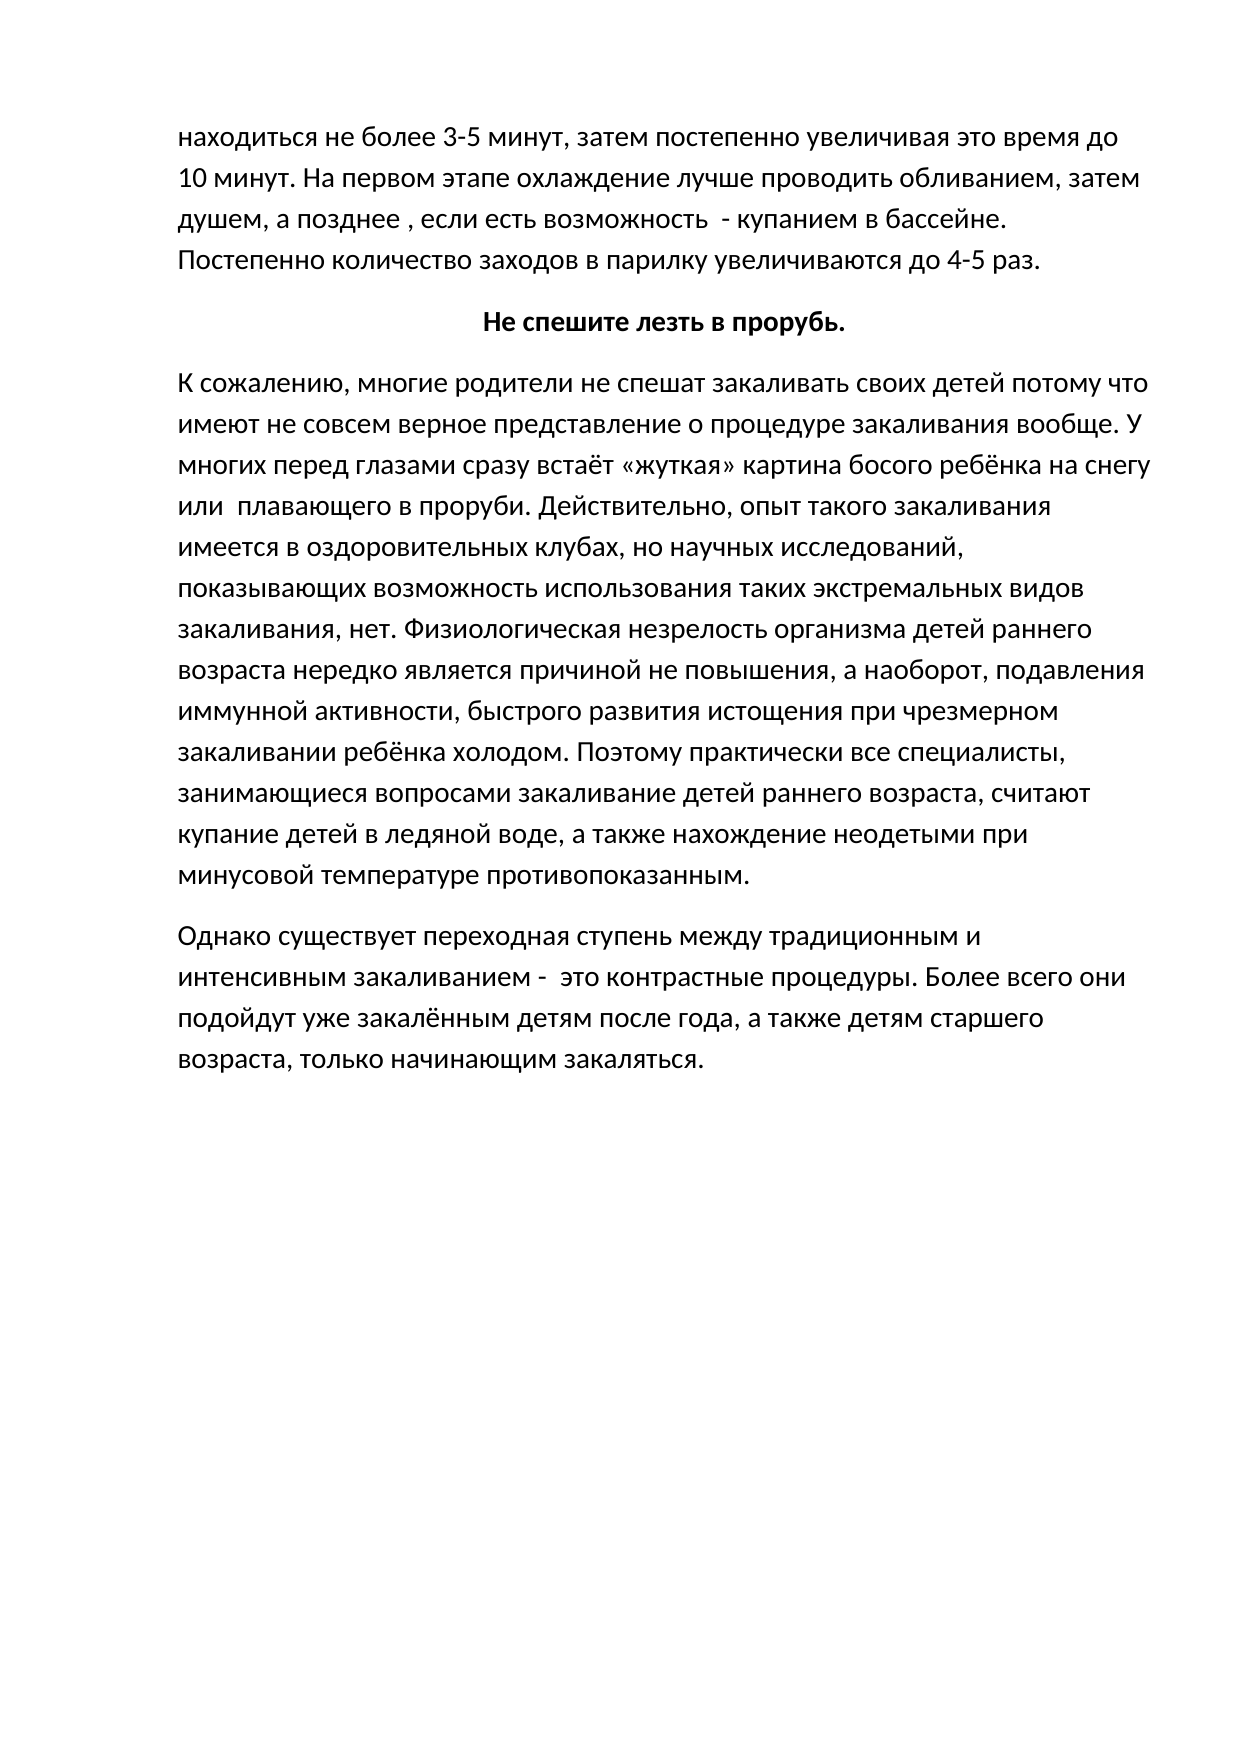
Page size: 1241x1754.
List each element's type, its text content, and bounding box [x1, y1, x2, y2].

text К сожалению, многие родители не спешат закаливать своих детей потому что имеют не совсем верное представление о процедуре закаливания вообще. У многих перед глазами сразу встаёт «жуткая» картина босого ребёнка на снегу или плавающего в проруби. Действительно, опыт такого закаливания имеется в оздоровительных клубах, но научных исследований, показывающих возможность использования таких экстремальных видов закаливания, нет. Физиологическая незрелость организма детей раннего возраста нередко является причиной не повышения, а наоборот, подавления иммунной активности, быстрого развития истощения при чрезмерном закаливании ребёнка холодом. Поэтому практически все специалисты, занимающиеся вопросами закаливание детей раннего возраста, считают купание детей в ледяной воде, а также нахождение неодетыми при минусовой температуре противопоказанным. [177, 364, 1152, 891]
text Однако существует переходная ступень между традиционным и интенсивным закаливанием - это контрастные процедуры. Более всего они подойдут уже закалённым детям после года, а также детям старшего возраста, только начинающим закаляться. [177, 917, 1152, 1076]
text Не спешите лезть в прорубь. [177, 303, 1152, 338]
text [177, 118, 1152, 277]
